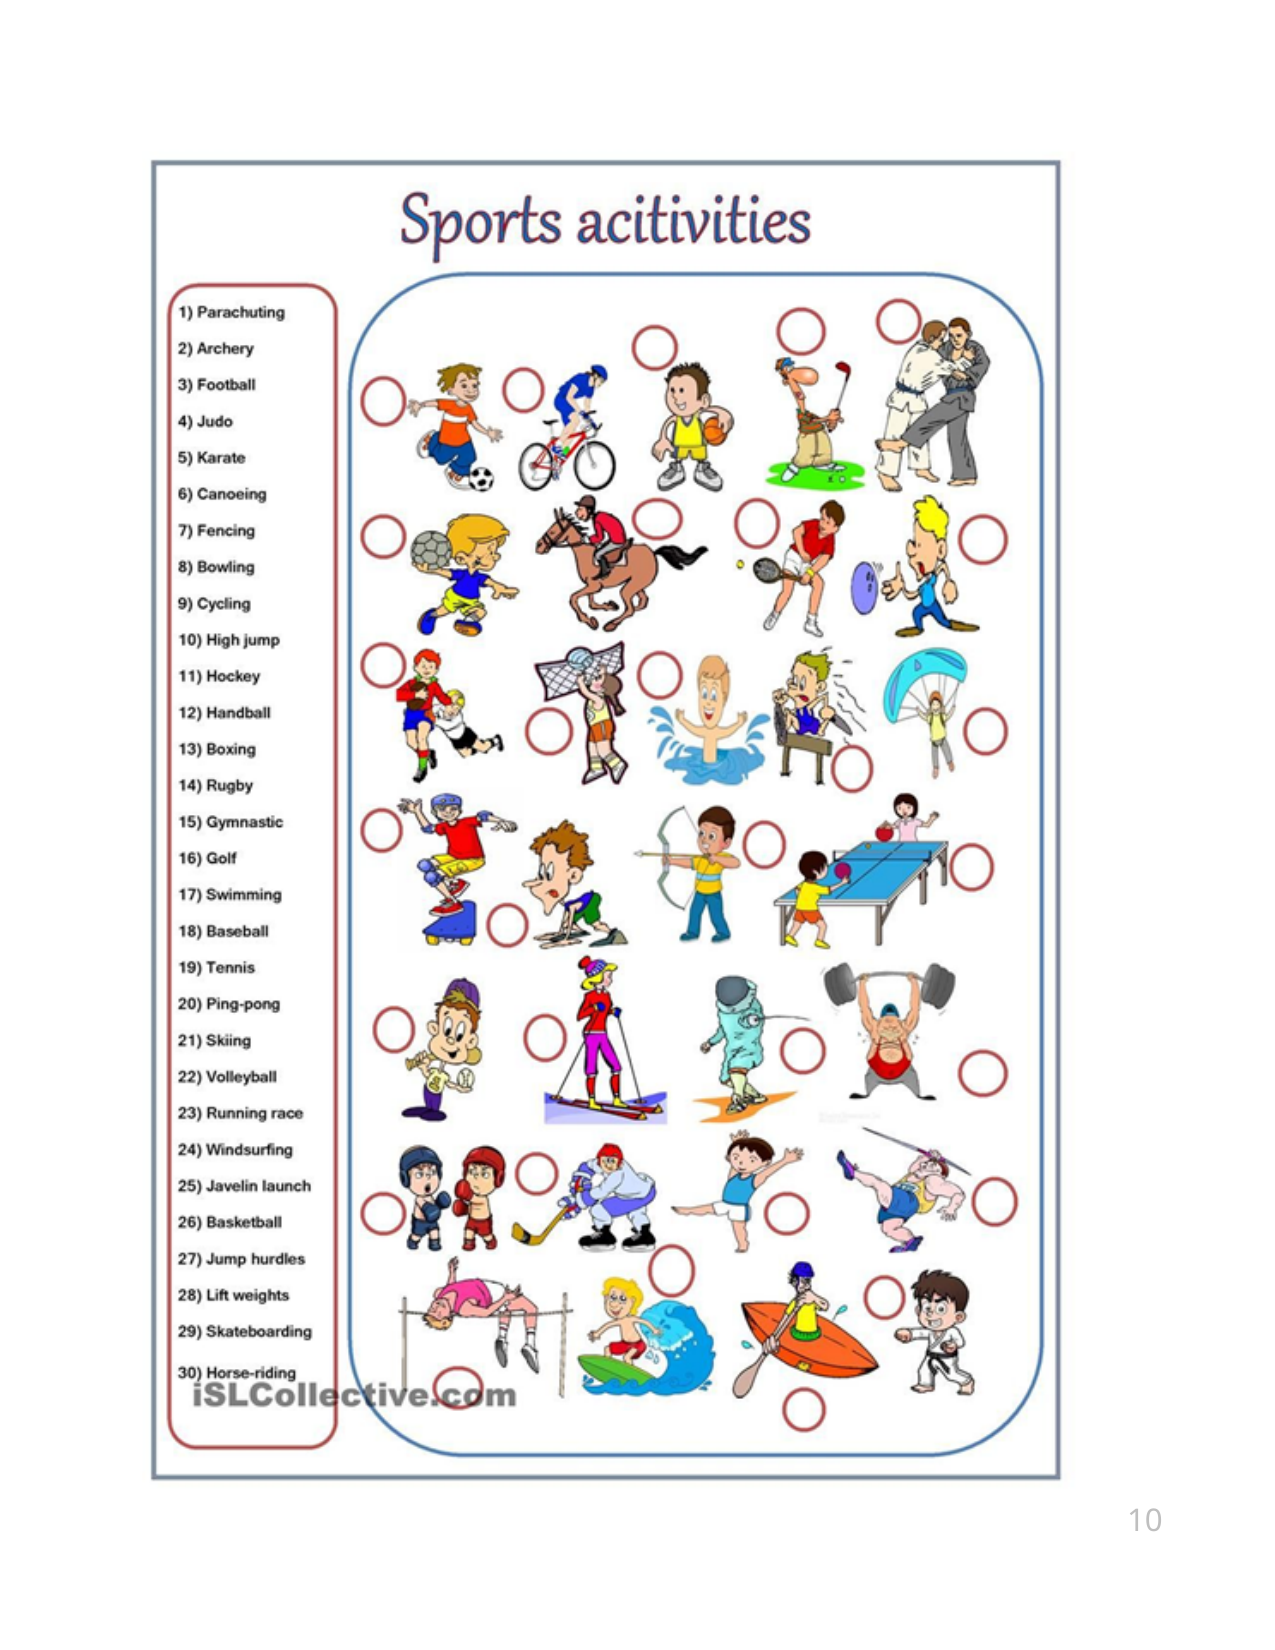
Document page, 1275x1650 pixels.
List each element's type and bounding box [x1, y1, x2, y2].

picture [112, 121, 1099, 1498]
